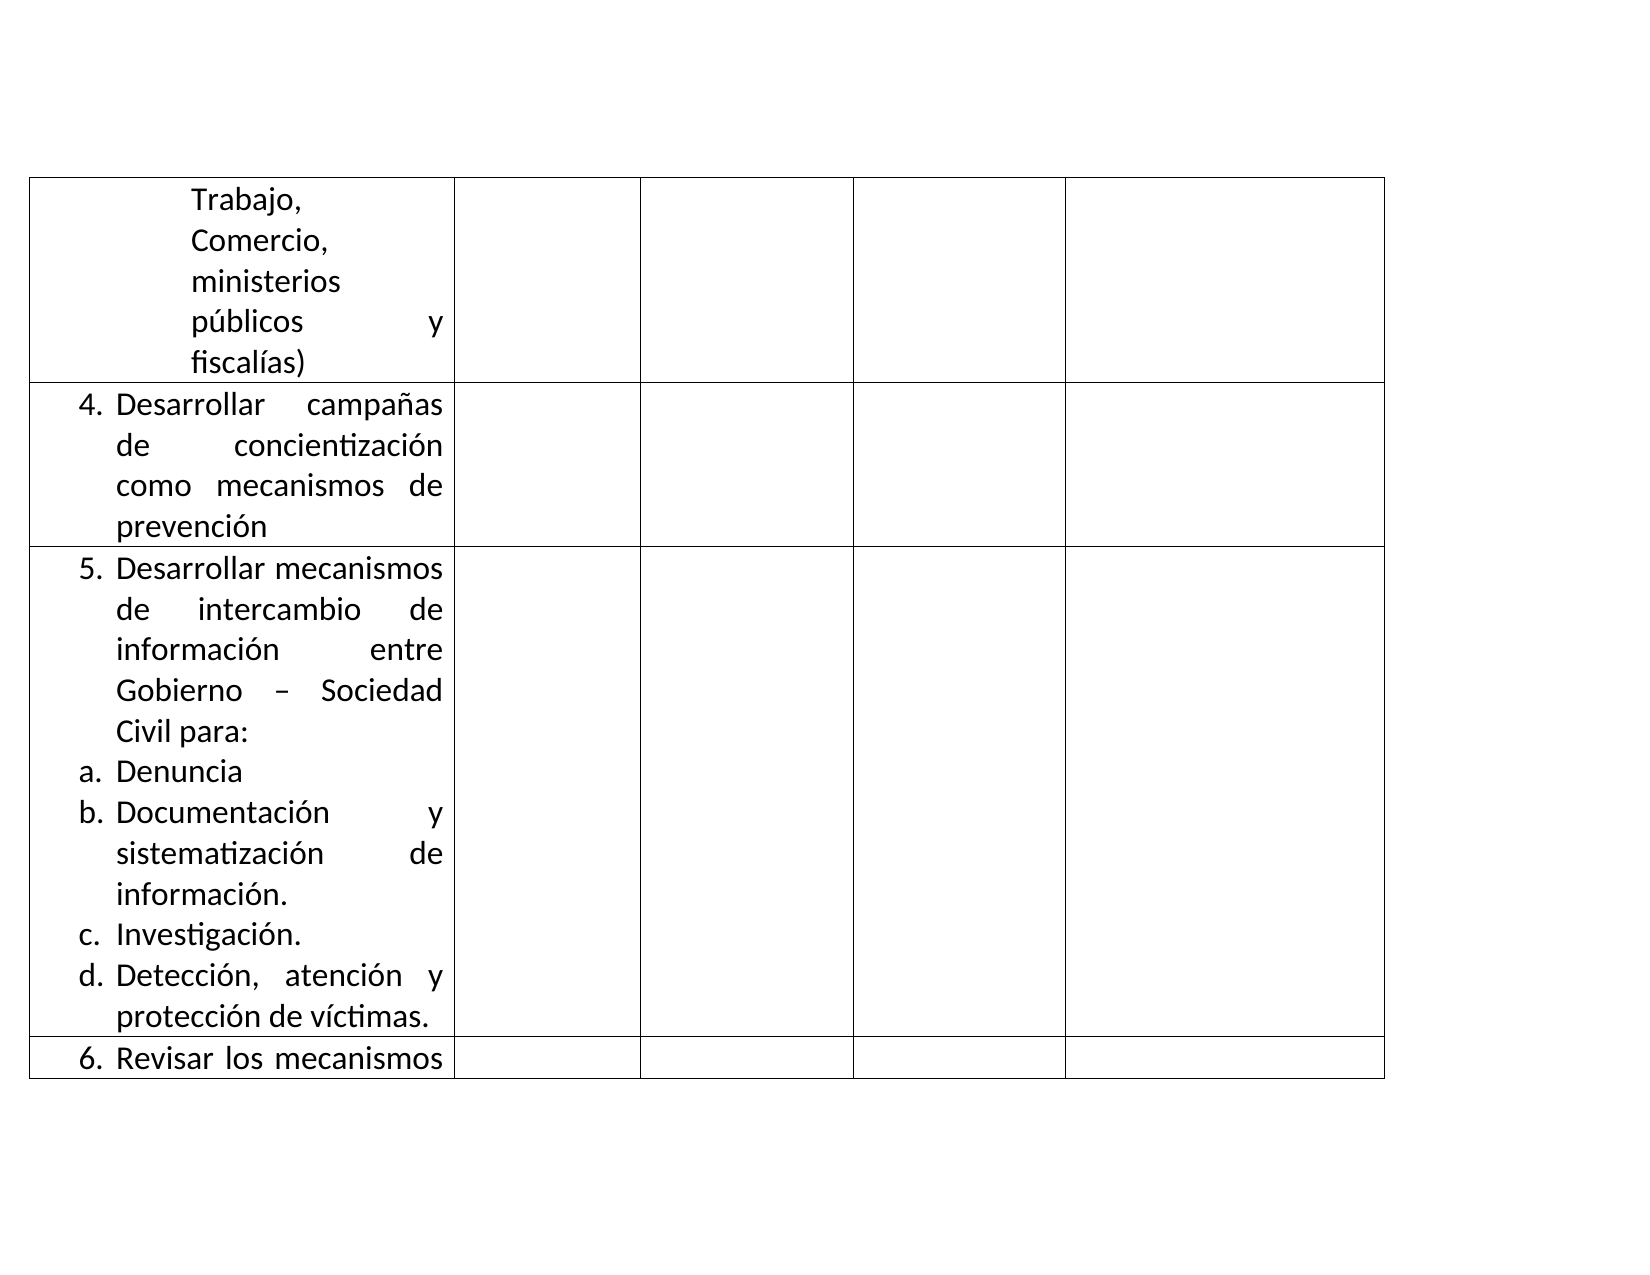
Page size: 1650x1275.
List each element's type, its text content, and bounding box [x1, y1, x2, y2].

table_cell [641, 178, 853, 382]
table_cell Desarrollar mecanismos de intercambio de información entre Gobierno – Sociedad Civil para: Denuncia Documentación y sistematización de información. Investigación. Detección, atención y protección de víctimas. [30, 547, 454, 1036]
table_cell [30, 178, 454, 382]
table_cell [455, 547, 640, 1036]
table_cell [854, 178, 1065, 382]
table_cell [30, 1037, 454, 1077]
table_cell [1066, 1037, 1384, 1077]
table_cell [641, 383, 853, 546]
table_cell [641, 547, 853, 1036]
table_cell [455, 178, 640, 382]
table_cell [1066, 178, 1384, 382]
table_cell [854, 1037, 1065, 1077]
table_cell [455, 1037, 640, 1077]
table_cell [854, 383, 1065, 546]
table_cell Desarrollar campañas de concientización como mecanismos de prevención [30, 383, 454, 546]
table_cell [641, 1037, 853, 1077]
table_cell [1066, 383, 1384, 546]
table_cell [854, 547, 1065, 1036]
table_cell [455, 383, 640, 546]
table_cell [1066, 547, 1384, 1036]
